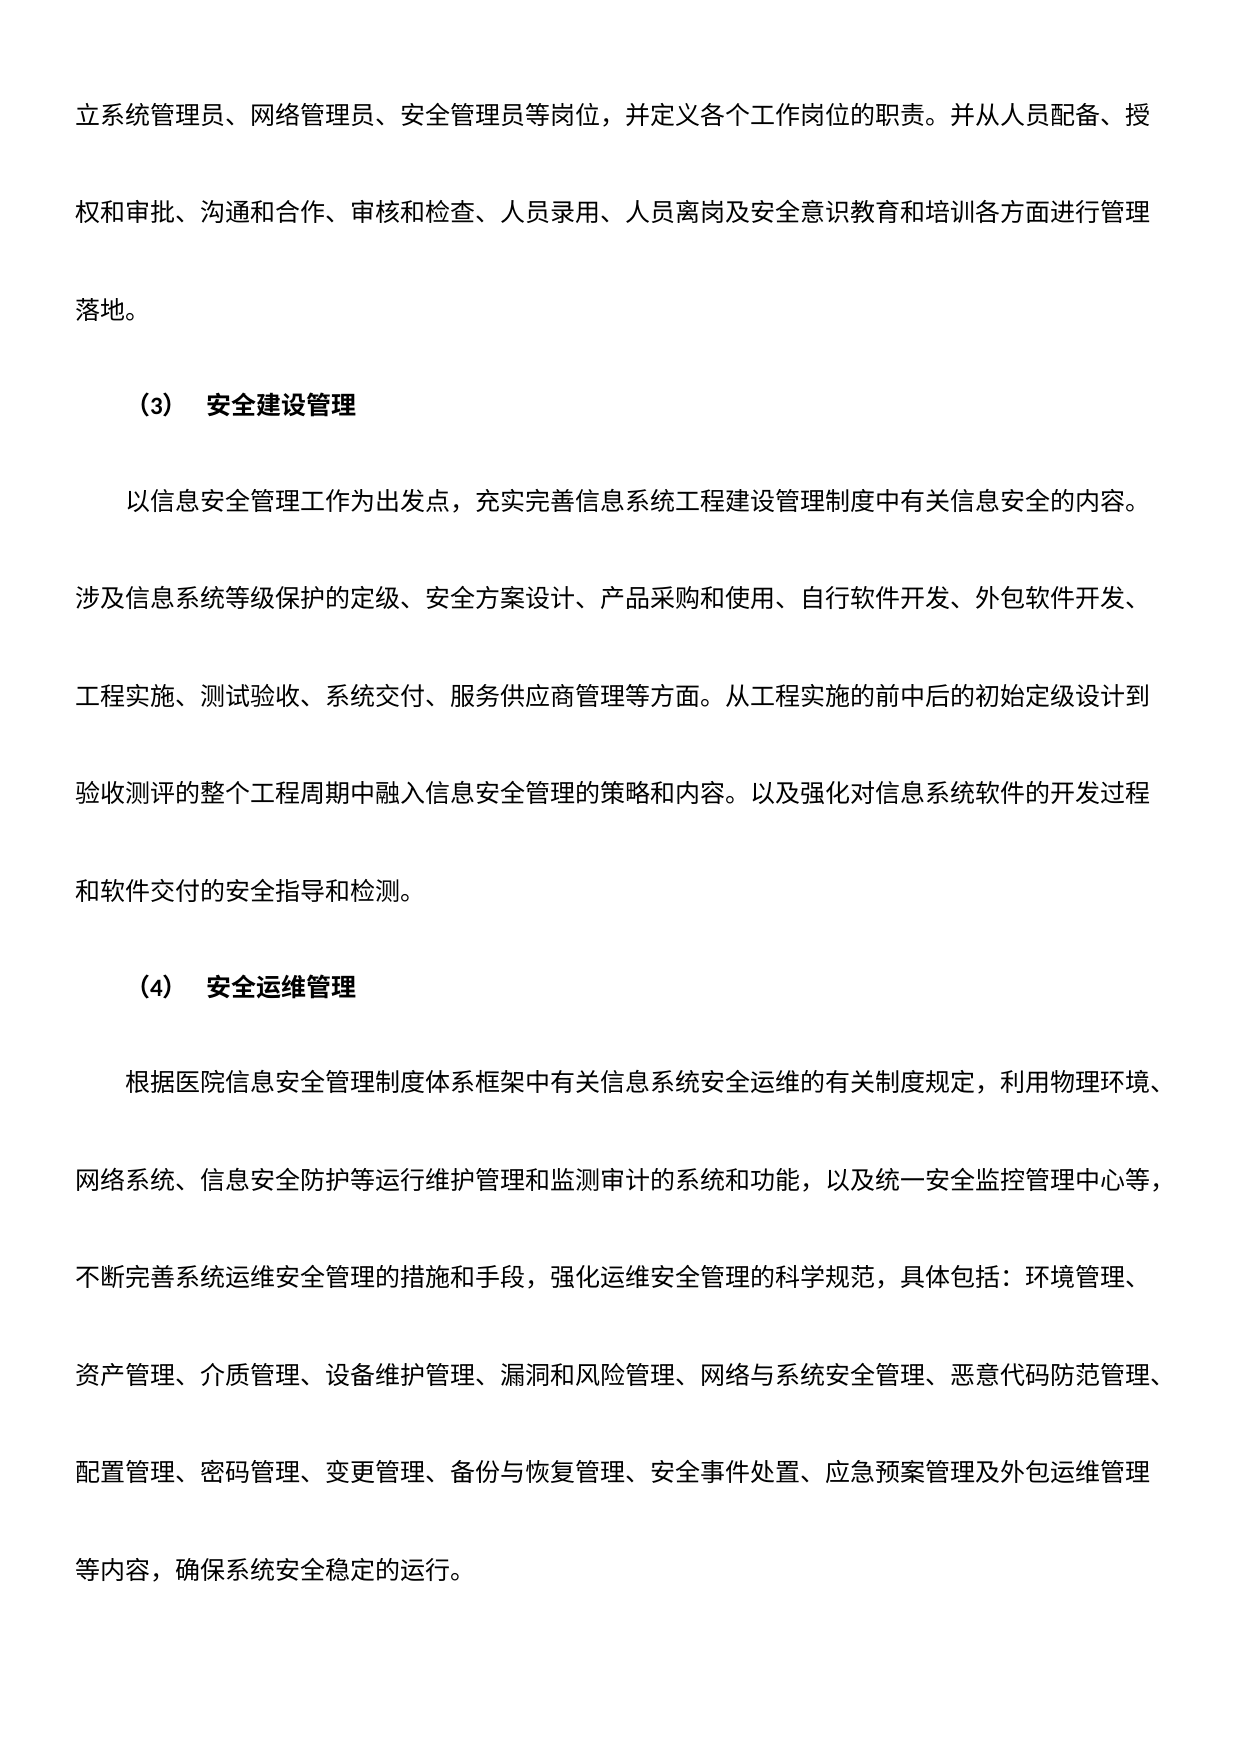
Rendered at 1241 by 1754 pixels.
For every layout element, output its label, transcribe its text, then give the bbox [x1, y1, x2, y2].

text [75, 81, 1165, 341]
list 安全运维管理 [125, 953, 1165, 1018]
list 安全建设管理 [125, 371, 1165, 436]
text 根据医院信息安全管理制度体系框架中有关信息系统安全运维的有关制度规定，利用物理环境、网络系统、信息安全防护等运行维护管理和监测审计的系统和功能，以及统一安全监控管理中心等，不断完善系统运维安全管理的措施和手段，强化运维安全管理的科学规范，具体包括：环境管理、资产管理、介质管理、设备维护管理、漏洞和风险管理、网络与系统安全管理、恶意代码防范管理、配置管理、密码管理、变更管理、备份与恢复管理、安全事件处置、应急预案管理及外包运维管理等内容，确保系统安全稳定的运行。 [75, 1048, 1165, 1601]
text 以信息安全管理工作为出发点，充实完善信息系统工程建设管理制度中有关信息安全的内容。涉及信息系统等级保护的定级、安全方案设计、产品采购和使用、自行软件开发、外包软件开发、工程实施、测试验收、系统交付、服务供应商管理等方面。从工程实施的前中后的初始定级设计到验收测评的整个工程周期中融入信息安全管理的策略和内容。以及强化对信息系统软件的开发过程和软件交付的安全指导和检测。 [75, 467, 1165, 922]
